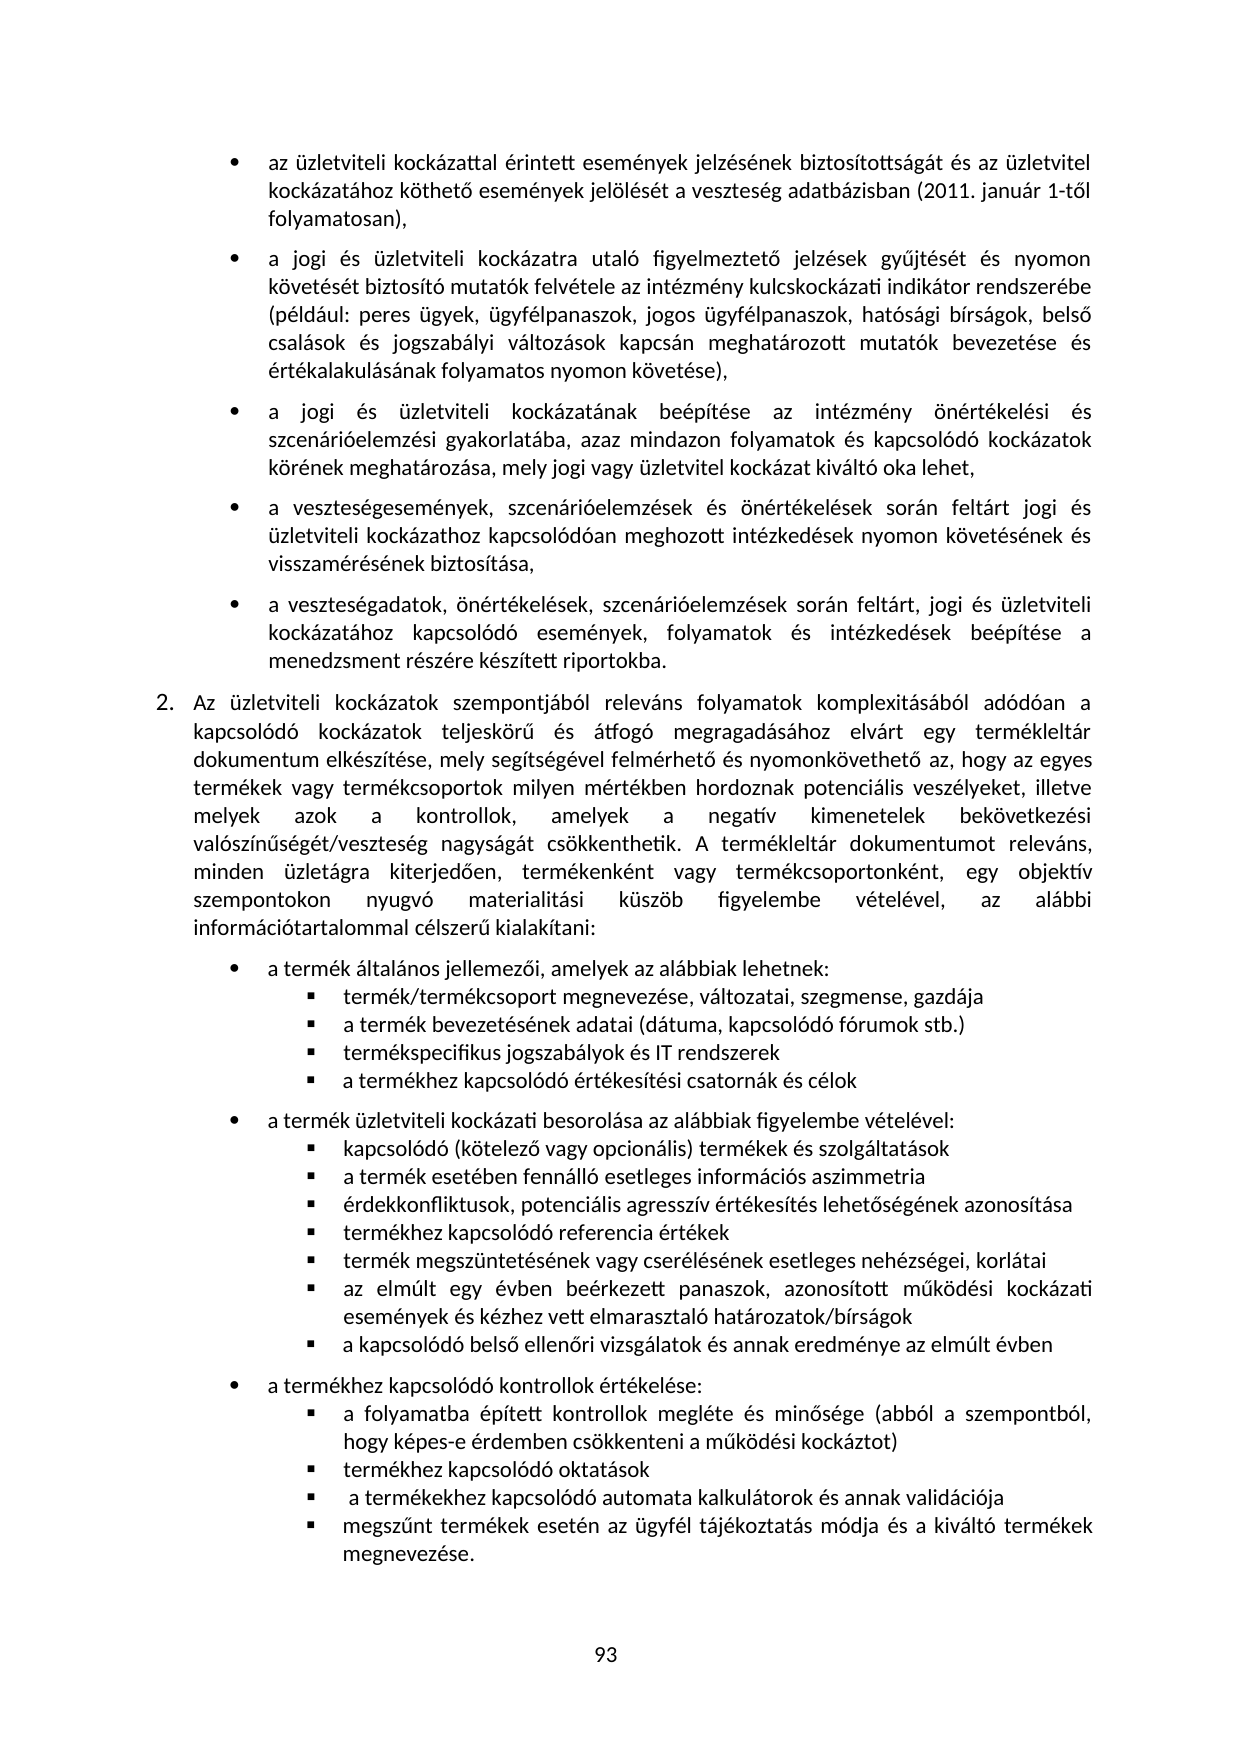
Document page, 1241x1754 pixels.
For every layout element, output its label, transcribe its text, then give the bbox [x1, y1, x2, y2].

list kapcsolódó (kötelező vagy opcionális) termékek és szolgáltatások [306, 1134, 1093, 1162]
list a kapcsolódó belső ellenőri vizsgálatok és annak eredménye az elmúlt évben [305, 1331, 1093, 1358]
list az üzletviteli kockázattal érintett események jelzésének biztosítottságát és az üzletvitel kockázatához köthető események jelölését a veszteség adatbázisban (2011. január 1-től folyamatosan), [231, 148, 1093, 232]
list megszűnt termékek esetén az ügyfél tájékoztatás módja és a kiváltó termékek megnevezése. [305, 1511, 1093, 1567]
list a termékekhez kapcsolódó automata kalkulátorok és annak validációja [306, 1483, 1093, 1511]
list a termékhez kapcsolódó értékesítési csatornák és célok [305, 1066, 1093, 1094]
list a veszteségadatok, önértékelések, szcenárióelemzések során feltárt, jogi és üzletviteli kockázatához kapcsolódó események, folyamatok és intézkedések beépítése a menedzsment részére készített riportokba. [231, 590, 1093, 674]
list termékhez kapcsolódó referencia értékek [306, 1218, 1093, 1246]
list termék megszüntetésének vagy cserélésének esetleges nehézségei, korlátai [306, 1246, 1093, 1274]
list Az üzletviteli kockázatok szempontjából releváns folyamatok komplexitásából adódóan a kapcsolódó kockázatok teljeskörű és átfogó megragadásához elvárt egy termékleltár dokumentum elkészítése, mely segítségével felmérhető és nyomonkövethető az, hogy az egyes termékek vagy termékcsoportok milyen mértékben hordoznak potenciális veszélyeket, illetve melyek azok a kontrollok, amelyek a negatív kimenetelek bekövetkezési valószínűségét/veszteség nagyságát csökkenthetik. A termékleltár dokumentumot releváns, minden üzletágra kiterjedően, termékenként vagy termékcsoportonként, egy objektív szempontokon nyugvó materialitási küszöb figyelembe vételével, az alábbi információtartalommal célszerű kialakítani: [156, 687, 1093, 941]
list érdekkonfliktusok, potenciális agresszív értékesítés lehetőségének azonosítása [306, 1190, 1093, 1218]
list termékhez kapcsolódó oktatások [306, 1455, 1093, 1483]
list az elmúlt egy évben beérkezett panaszok, azonosított működési kockázati események és kézhez vett elmarasztaló határozatok/bírságok [306, 1274, 1093, 1331]
list a jogi és üzletviteli kockázatra utaló figyelmeztető jelzések gyűjtését és nyomon követését biztosító mutatók felvétele az intézmény kulcskockázati indikátor rendszerébe (például: peres ügyek, ügyfélpanaszok, jogos ügyfélpanaszok, hatósági bírságok, belső csalások és jogszabályi változások kapcsán meghatározott mutatók bevezetése és értékalakulásának folyamatos nyomon követése), [231, 244, 1093, 384]
list a veszteségesemények, szcenárióelemzések és önértékelések során feltárt jogi és üzletviteli kockázathoz kapcsolódóan meghozott intézkedések nyomon követésének és visszamérésének biztosítása, [231, 493, 1093, 577]
list a jogi és üzletviteli kockázatának beépítése az intézmény önértékelési és szcenárióelemzési gyakorlatába, azaz mindazon folyamatok és kapcsolódó kockázatok körének meghatározása, mely jogi vagy üzletvitel kockázat kiváltó oka lehet, [231, 397, 1093, 481]
list termék/termékcsoport megnevezése, változatai, szegmense, gazdája [306, 982, 1093, 1010]
list a termék esetében fennálló esetleges információs aszimmetria [306, 1162, 1093, 1190]
list a folyamatba épített kontrollok megléte és minősége (abból a szempontból, hogy képes-e érdemben csökkenteni a működési kockáztot) [306, 1399, 1093, 1455]
list termékspecifikus jogszabályok és IT rendszerek [306, 1038, 1093, 1066]
list a termékhez kapcsolódó kontrollok értékelése: [230, 1371, 1093, 1399]
list a termék bevezetésének adatai (dátuma, kapcsolódó fórumok stb.) [306, 1010, 1093, 1038]
list a termék üzletviteli kockázati besorolása az alábbiak figyelembe vételével: [230, 1106, 1093, 1134]
list a termék általános jellemezői, amelyek az alábbiak lehetnek: [230, 954, 1093, 982]
